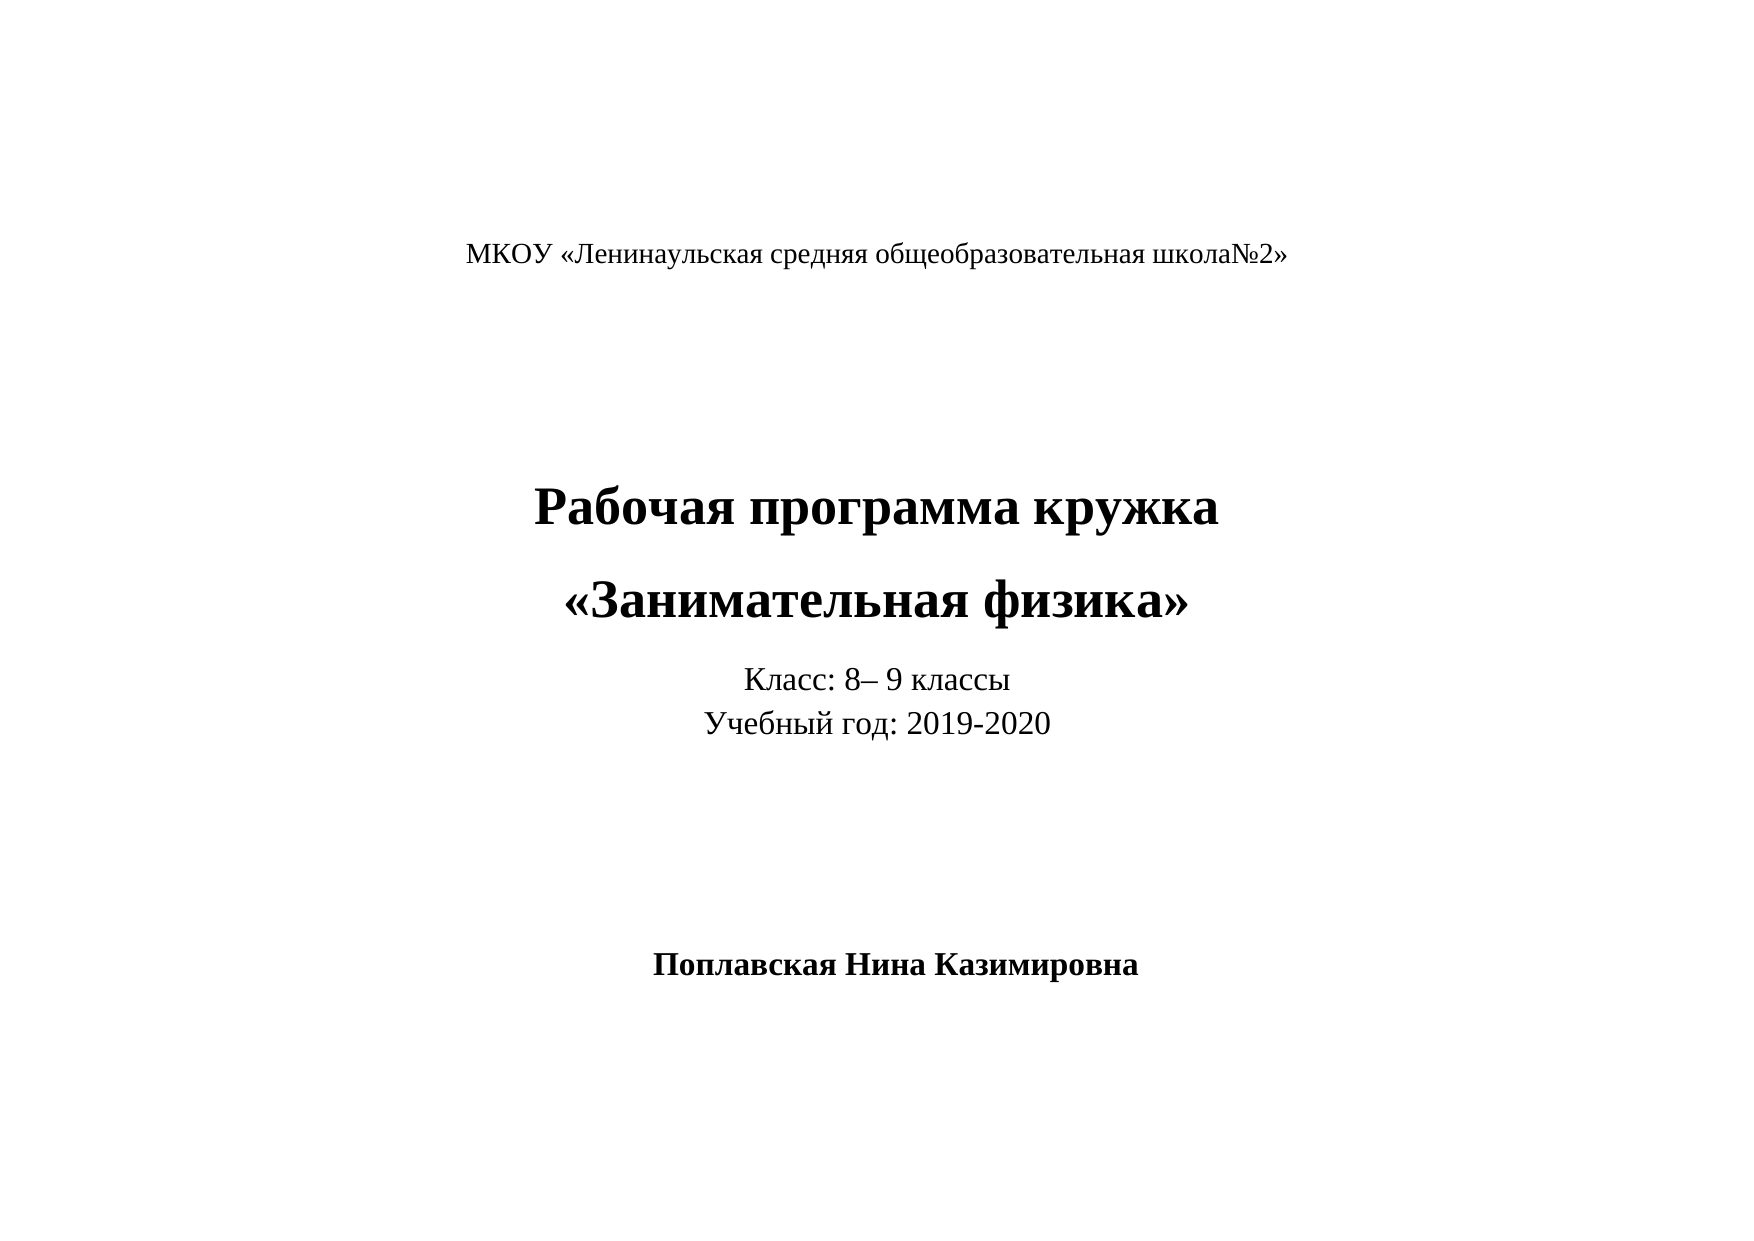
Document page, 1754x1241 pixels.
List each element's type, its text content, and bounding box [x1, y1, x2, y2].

text Класс: 8– 9 классы [118, 659, 1636, 697]
text Учебный год: 2019-2020 [118, 703, 1636, 741]
text Рабочая программа кружка [118, 474, 1636, 536]
text Поплавская Нина Казимировна [118, 944, 1636, 982]
text «Занимательная физика» [118, 566, 1636, 629]
text МКОУ «Ленинаульская средняя общеобразовательная школа№2» [118, 237, 1636, 270]
